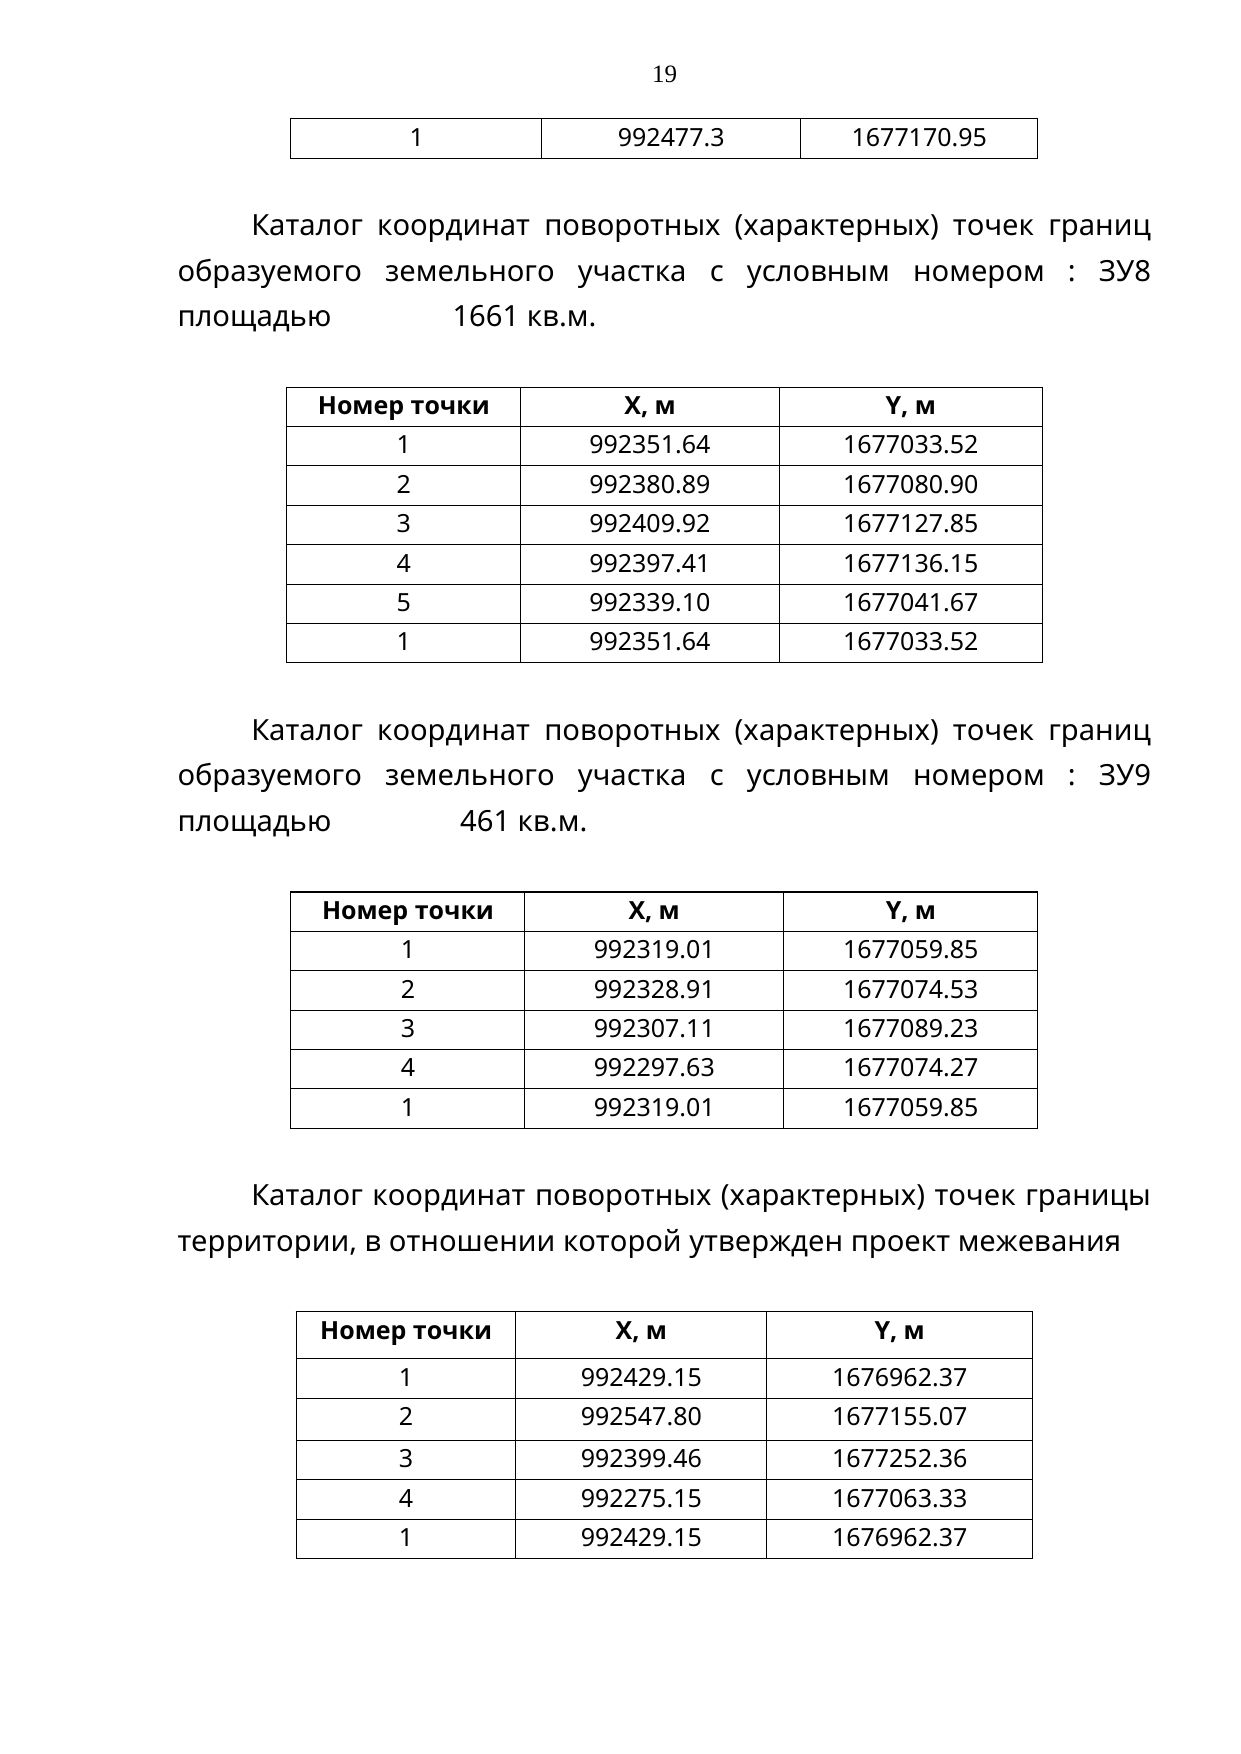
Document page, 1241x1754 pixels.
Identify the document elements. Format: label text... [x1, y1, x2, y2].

table_cell 1 [287, 624, 520, 662]
table_cell 4 [291, 1050, 524, 1088]
table_cell 992307.11 [525, 1011, 783, 1049]
table_cell 5 [287, 585, 520, 623]
table_header Y, м [784, 893, 1037, 931]
table_cell 992380.89 [521, 466, 779, 505]
table_cell 992397.41 [521, 545, 779, 583]
table_header Y, м [780, 388, 1042, 426]
table_cell 1676962.37 [767, 1520, 1032, 1558]
table_cell 3 [291, 1011, 524, 1049]
table_cell 1677041.67 [780, 585, 1042, 623]
table_cell 1677155.07 [767, 1399, 1032, 1440]
table_cell 992339.10 [521, 585, 779, 623]
table_cell 1677080.90 [780, 466, 1042, 505]
table_cell 1 [297, 1520, 515, 1558]
table_header Y, м [767, 1312, 1032, 1358]
table_cell 1677059.85 [784, 1089, 1037, 1128]
table_cell 1677136.15 [780, 545, 1042, 583]
table_cell 1677063.33 [767, 1480, 1032, 1519]
table_cell 992399.46 [516, 1441, 766, 1479]
table_cell 992477.3 [542, 119, 800, 157]
text Каталог координат поворотных (характерных) точек границ образуемого земельного участка с условным номером : ЗУ8 площадью 1661 кв.м. [177, 204, 1152, 335]
table_cell 1677252.36 [767, 1441, 1032, 1479]
text Каталог координат поворотных (характерных) точек границы территории, в отношении которой утвержден проект межевания [177, 1174, 1152, 1260]
table_cell 1 [291, 932, 524, 970]
table_cell 1676962.37 [767, 1359, 1032, 1398]
table_cell 992275.15 [516, 1480, 766, 1519]
table_cell 992409.92 [521, 506, 779, 544]
table_cell 1 [291, 1089, 524, 1128]
table_cell 992351.64 [521, 427, 779, 465]
table_cell 1677170.95 [801, 119, 1037, 157]
table_cell 1677033.52 [780, 427, 1042, 465]
table_cell 2 [287, 466, 520, 505]
table_header X, м [521, 388, 779, 426]
table_cell 1 [287, 427, 520, 465]
table_cell 992319.01 [525, 1089, 783, 1128]
table_cell 992351.64 [521, 624, 779, 662]
table_header X, м [525, 893, 783, 931]
table_cell 1 [291, 119, 541, 157]
table_header Номер точки [297, 1312, 515, 1358]
table_cell 2 [291, 971, 524, 1009]
table_header Номер точки [291, 893, 524, 931]
text Каталог координат поворотных (характерных) точек границ образуемого земельного участка с условным номером : ЗУ9 площадью 461 кв.м. [177, 709, 1152, 840]
table_cell 1677059.85 [784, 932, 1037, 970]
table_cell 992297.63 [525, 1050, 783, 1088]
table_cell 992429.15 [516, 1359, 766, 1398]
table_cell 992319.01 [525, 932, 783, 970]
table_cell 1677089.23 [784, 1011, 1037, 1049]
table_cell 992328.91 [525, 971, 783, 1009]
table_cell 4 [297, 1480, 515, 1519]
table_cell 992547.80 [516, 1399, 766, 1440]
table_header X, м [516, 1312, 766, 1358]
table_cell 3 [297, 1441, 515, 1479]
table_header Номер точки [287, 388, 520, 426]
table_cell 1 [297, 1359, 515, 1398]
table_cell 4 [287, 545, 520, 583]
table_cell 1677074.27 [784, 1050, 1037, 1088]
table_cell 2 [297, 1399, 515, 1440]
table_cell 1677033.52 [780, 624, 1042, 662]
table_cell 1677127.85 [780, 506, 1042, 544]
table_cell 992429.15 [516, 1520, 766, 1558]
table_cell 3 [287, 506, 520, 544]
table_cell 1677074.53 [784, 971, 1037, 1009]
